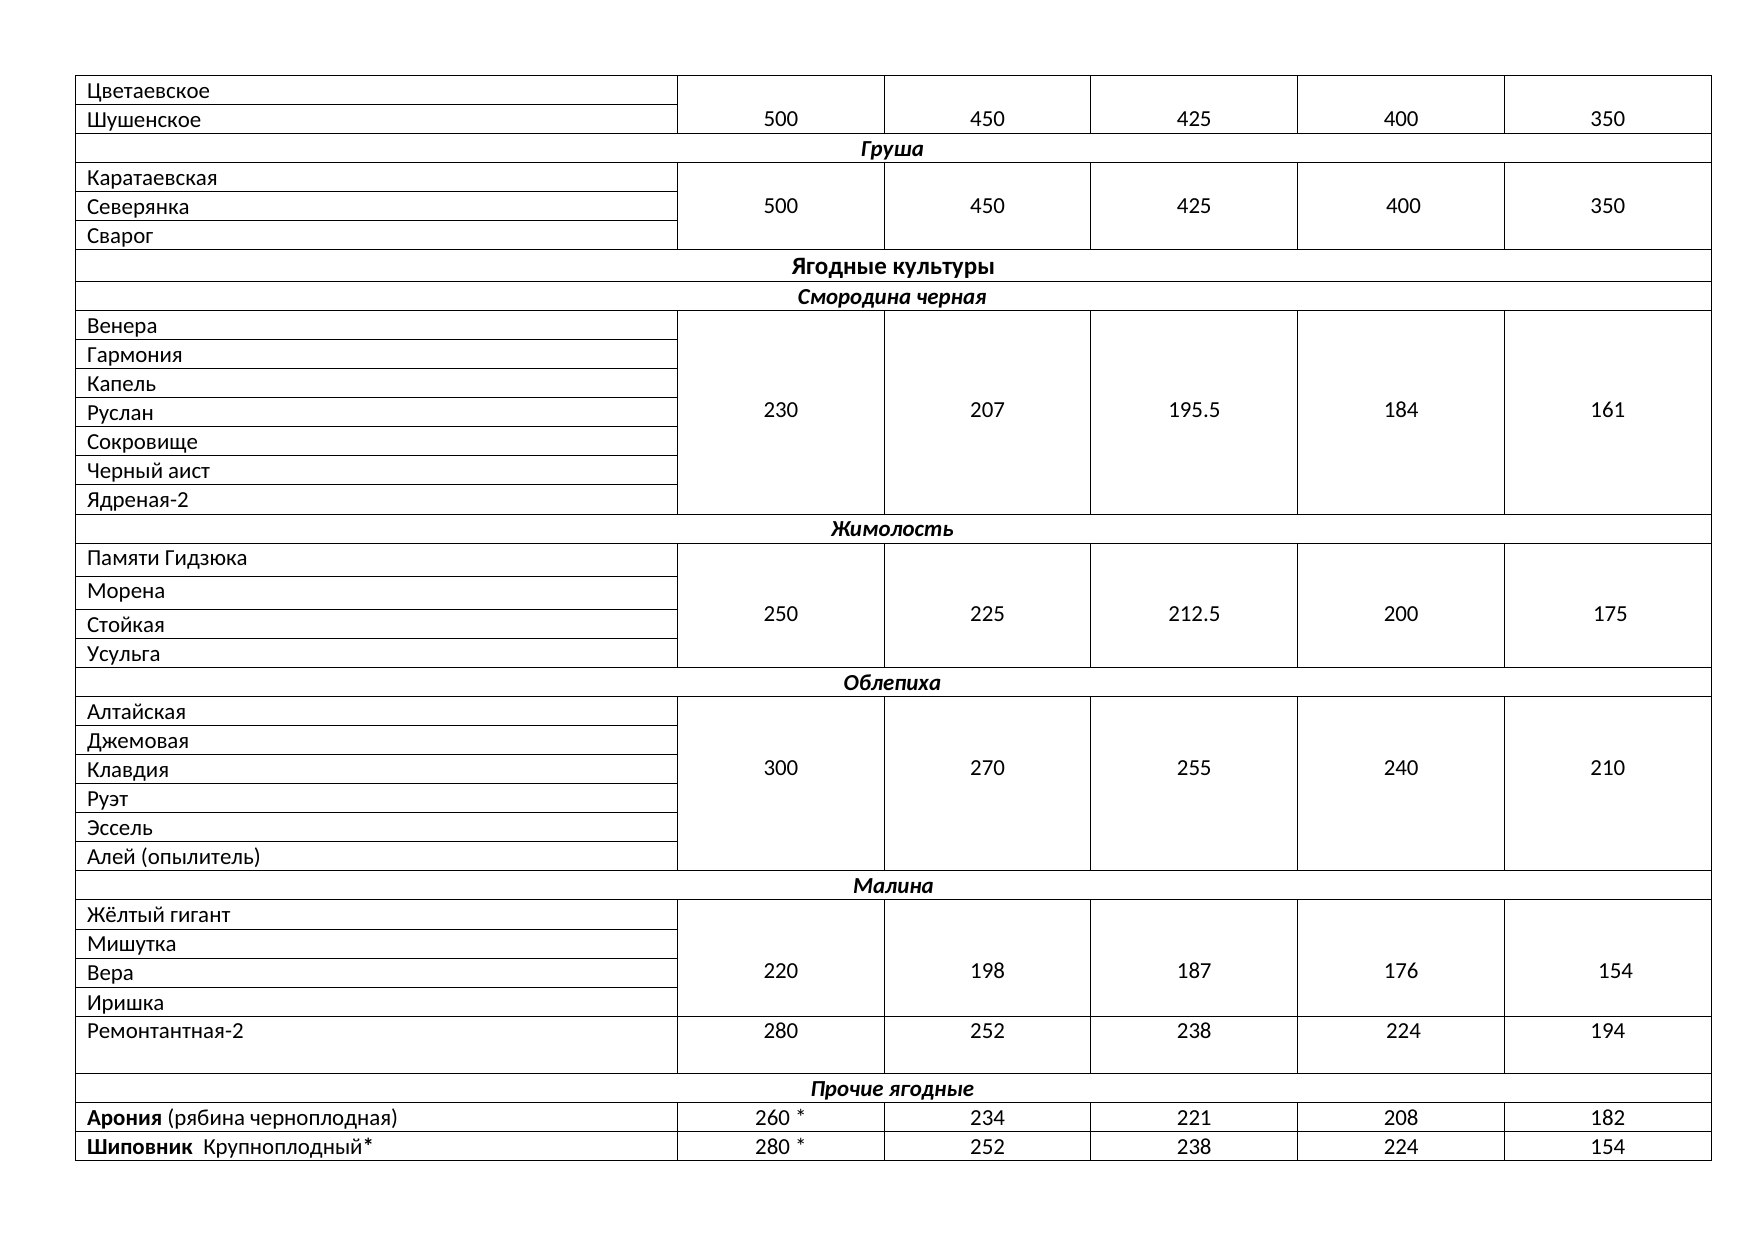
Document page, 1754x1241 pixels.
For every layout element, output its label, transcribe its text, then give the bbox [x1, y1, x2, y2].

table_cell 450 [885, 163, 1090, 249]
table_cell Гармония [76, 340, 677, 368]
table_cell Джемовая [76, 726, 677, 754]
table_cell 176 [1298, 900, 1504, 1016]
table_cell Иришка [76, 988, 677, 1016]
table_cell 194 [1505, 1017, 1711, 1073]
table_cell 200 [1298, 544, 1504, 667]
table_cell Цветаевское [76, 76, 677, 104]
table_cell 425 [1091, 163, 1297, 249]
table_cell Жимолость [76, 515, 1711, 542]
table_cell 255 [1091, 697, 1297, 870]
table_cell 260 * [678, 1103, 884, 1131]
table_cell 250 [678, 544, 884, 667]
table_cell 221 [1091, 1103, 1297, 1131]
table_cell Руэт [76, 784, 677, 812]
table_cell 225 [885, 544, 1090, 667]
table_cell Вера [76, 959, 677, 987]
table_cell 500 [678, 163, 884, 249]
table_cell Ядреная-2 [76, 485, 677, 513]
table_cell 220 [678, 900, 884, 1016]
table_cell 350 [1505, 163, 1711, 249]
table_cell Каратаевская [76, 163, 677, 191]
table_cell 187 [1091, 900, 1297, 1016]
table_cell Черный аист [76, 456, 677, 484]
table_cell Груша [76, 134, 1711, 162]
table_cell 252 [885, 1132, 1090, 1160]
table_cell Сварог [76, 221, 677, 249]
table_cell Прочие ягодные [76, 1074, 1711, 1102]
table_cell 280 [678, 1017, 884, 1073]
table_cell 182 [1505, 1103, 1711, 1131]
table_cell 161 [1505, 311, 1711, 513]
table_cell 400 [1298, 163, 1504, 249]
table_cell Морена [76, 577, 677, 609]
table_cell Шушенское [76, 105, 677, 133]
table_cell 240 [1298, 697, 1504, 870]
table_cell 280 * [678, 1132, 884, 1160]
table_cell Алтайская [76, 697, 677, 725]
table_cell 184 [1298, 311, 1504, 513]
table_cell 175 [1505, 544, 1711, 667]
table_cell 270 [885, 697, 1090, 870]
table_cell Алей (опылитель) [76, 842, 677, 870]
table_cell 208 [1298, 1103, 1504, 1131]
table_cell Памяти Гидзюка [76, 544, 677, 576]
table_cell Жёлтый гигант [76, 900, 677, 928]
table_cell 207 [885, 311, 1090, 513]
table_cell Эссель [76, 813, 677, 841]
table_cell 195.5 [1091, 311, 1297, 513]
table_cell 234 [885, 1103, 1090, 1131]
table_cell 300 [678, 697, 884, 870]
table_cell Малина [76, 871, 1711, 899]
table_cell Руслан [76, 398, 677, 426]
table_cell 230 [678, 311, 884, 513]
table_cell Смородина черная [76, 282, 1711, 310]
table_cell 224 [1298, 1132, 1504, 1160]
table_cell Сокровище [76, 427, 677, 455]
table_cell Арония (рябина черноплодная) [76, 1103, 677, 1131]
table_cell 212.5 [1091, 544, 1297, 667]
table_cell Северянка [76, 192, 677, 220]
table_cell Капель [76, 369, 677, 397]
table_cell Мишутка [76, 930, 677, 957]
table_cell Стойкая [76, 610, 677, 638]
table_cell Клавдия [76, 755, 677, 783]
table_cell Облепиха [76, 668, 1711, 696]
table_cell Ягодные культуры [76, 250, 1711, 281]
table_cell Ремонтантная-2 [76, 1017, 677, 1073]
table_cell 238 [1091, 1132, 1297, 1160]
table_cell 154 [1505, 1132, 1711, 1160]
table_cell 252 [885, 1017, 1090, 1073]
table_cell 224 [1298, 1017, 1504, 1073]
table_cell 238 [1091, 1017, 1297, 1073]
table_cell 210 [1505, 697, 1711, 870]
table_cell 198 [885, 900, 1090, 1016]
table_cell Венера [76, 311, 677, 339]
table_cell Шиповник Крупноплодный* [76, 1132, 677, 1160]
table_cell 154 [1505, 900, 1711, 1016]
table_cell Усульга [76, 639, 677, 667]
